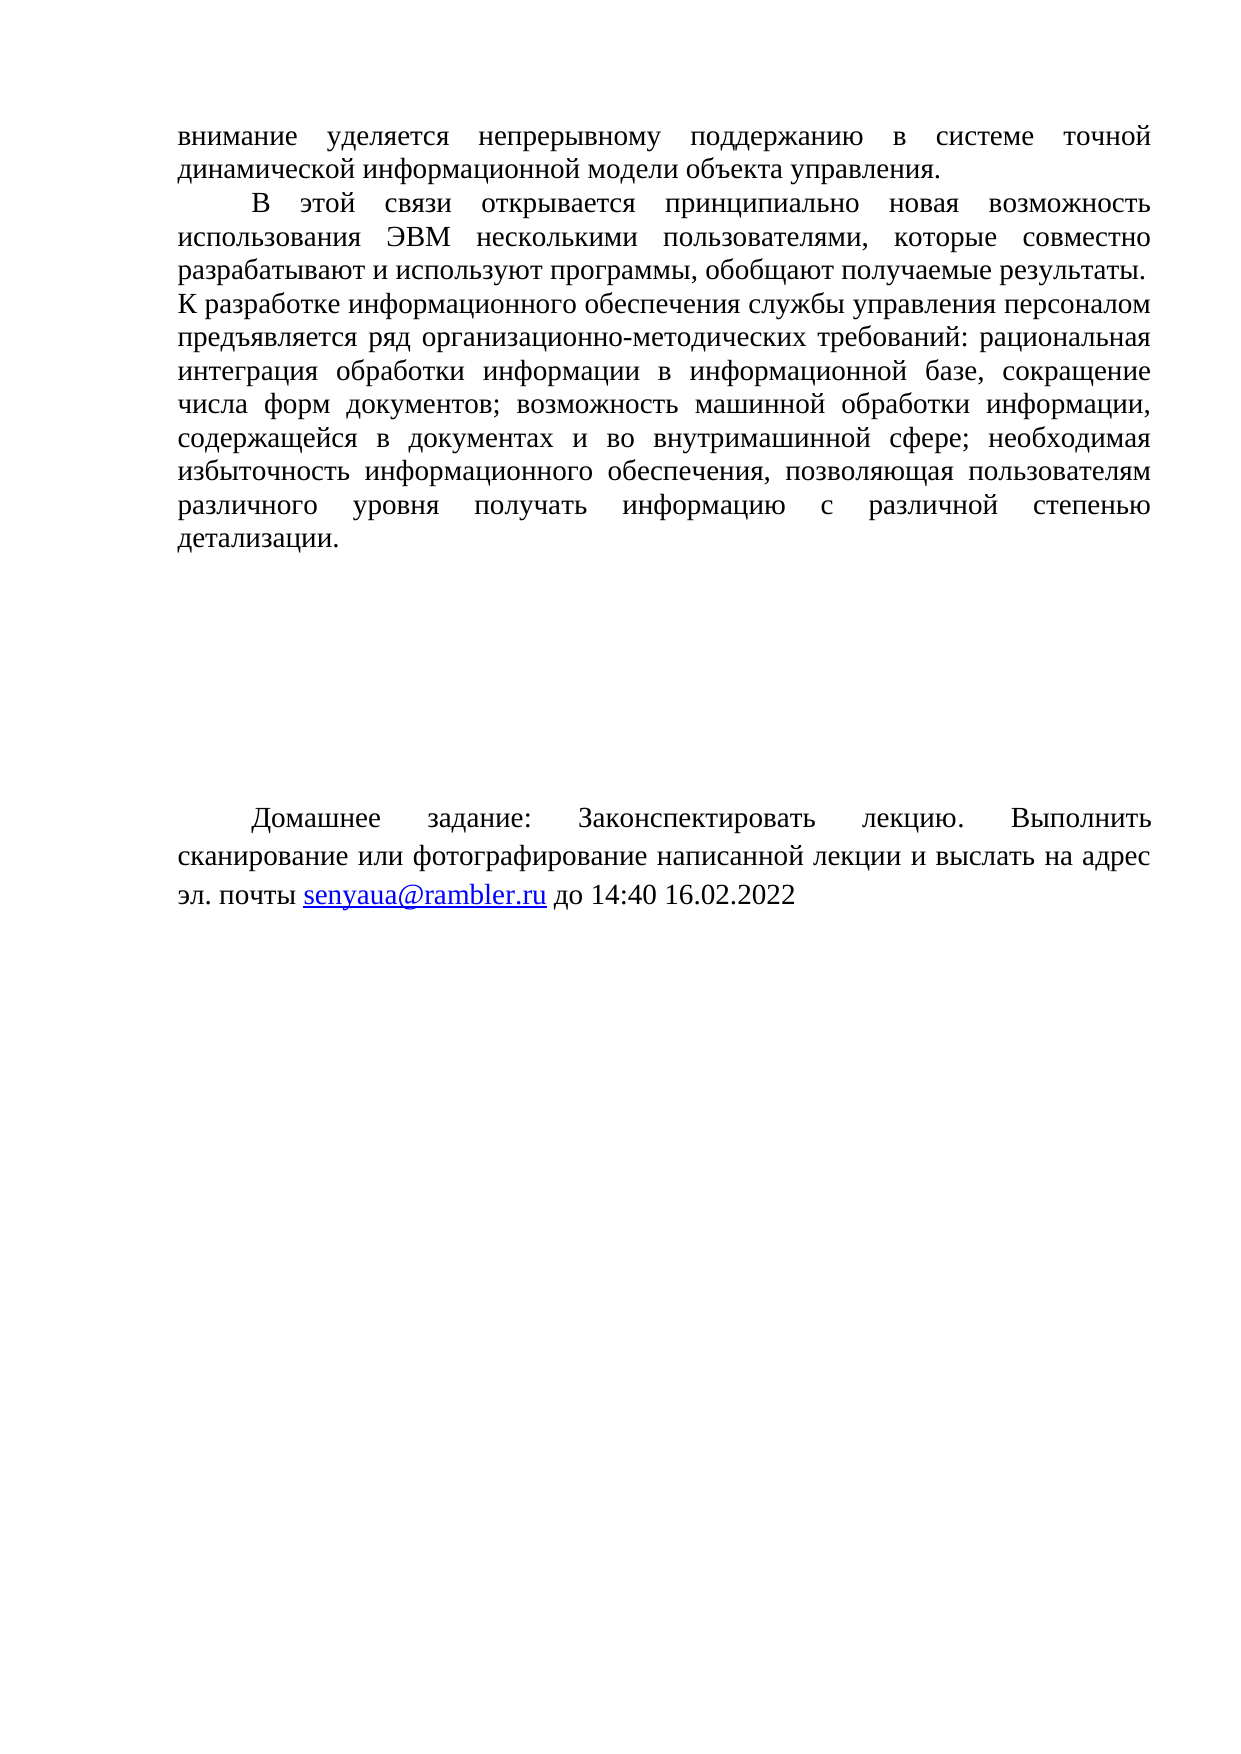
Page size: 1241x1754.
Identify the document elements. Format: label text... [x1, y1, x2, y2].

text В этой связи открывается принципиально новая возможность использования ЭВМ несколькими пользователями, которые совместно разрабатывают и используют программы, обобщают получаемые результаты. [177, 185, 1152, 286]
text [177, 118, 1152, 185]
text Домашнее задание: Законспектировать лекцию. Выполнить сканирование или фотографирование написанной лекции и выслать на адрес эл. почты senyaua@rambler.ru до 14:40 16.02.2022 [177, 800, 1152, 910]
text К разработке информационного обеспечения службы управления персоналом предъявляется ряд организационно-методических требований: рациональная интеграция обработки информации в информационной базе, сокращение числа форм документов; возможность машинной обработки информации, содержащейся в документах и во внутримашинной сфере; необходимая избыточность информационного обеспечения, позволяющая пользователям различного уровня получать информацию с различной степенью детализации. [177, 286, 1152, 554]
